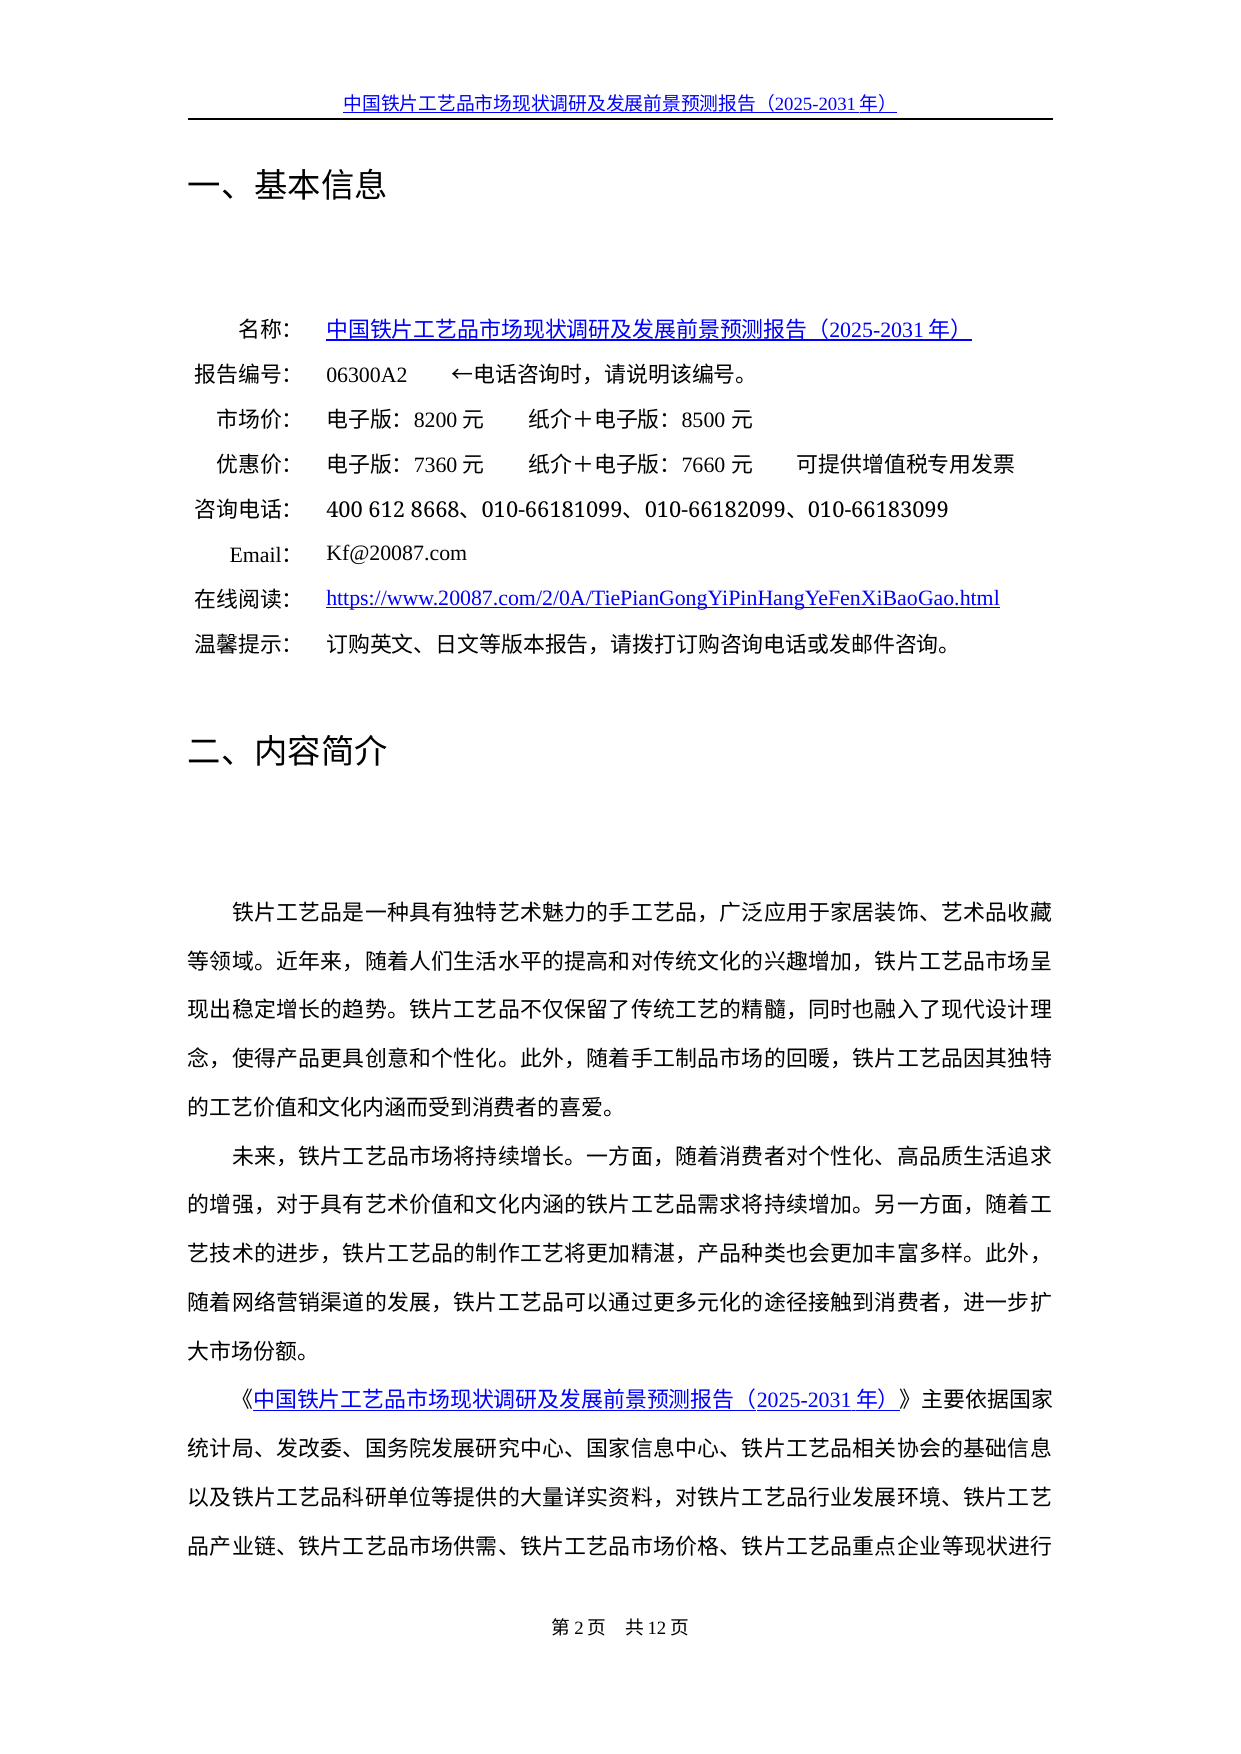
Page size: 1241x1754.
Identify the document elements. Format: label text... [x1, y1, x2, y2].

title 二、内容简介 [187, 717, 1053, 782]
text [187, 894, 1053, 1561]
table_cell 电子版：7360 元 纸介＋电子版：7660 元 可提供增值税专用发票 [315, 447, 1073, 492]
table_cell 优惠价： [167, 447, 315, 492]
table_cell [315, 582, 1073, 627]
title 一、基本信息 [187, 150, 1053, 215]
table_cell 报告编号： [167, 357, 315, 402]
table_cell 市场价： [167, 402, 315, 447]
table_cell 温馨提示： [167, 627, 315, 672]
table_header 名称： [167, 312, 315, 357]
table_cell 电子版：8200 元 纸介＋电子版：8500 元 [315, 402, 1073, 447]
table_cell Kf@20087.com [315, 537, 1073, 582]
table_cell 06300A2 ←电话咨询时，请说明该编号。 [315, 357, 1073, 402]
table_cell 在线阅读： [167, 582, 315, 627]
table_cell 400 612 8668、010-66181099、010-66182099、010-66183099 [315, 492, 1073, 537]
table_cell Email： [167, 537, 315, 582]
table_header 中国铁片工艺品市场现状调研及发展前景预测报告（2025-2031年） [315, 312, 1073, 357]
table_cell 订购英文、日文等版本报告，请拨打订购咨询电话或发邮件咨询。 [315, 627, 1073, 672]
table_cell 咨询电话： [167, 492, 315, 537]
